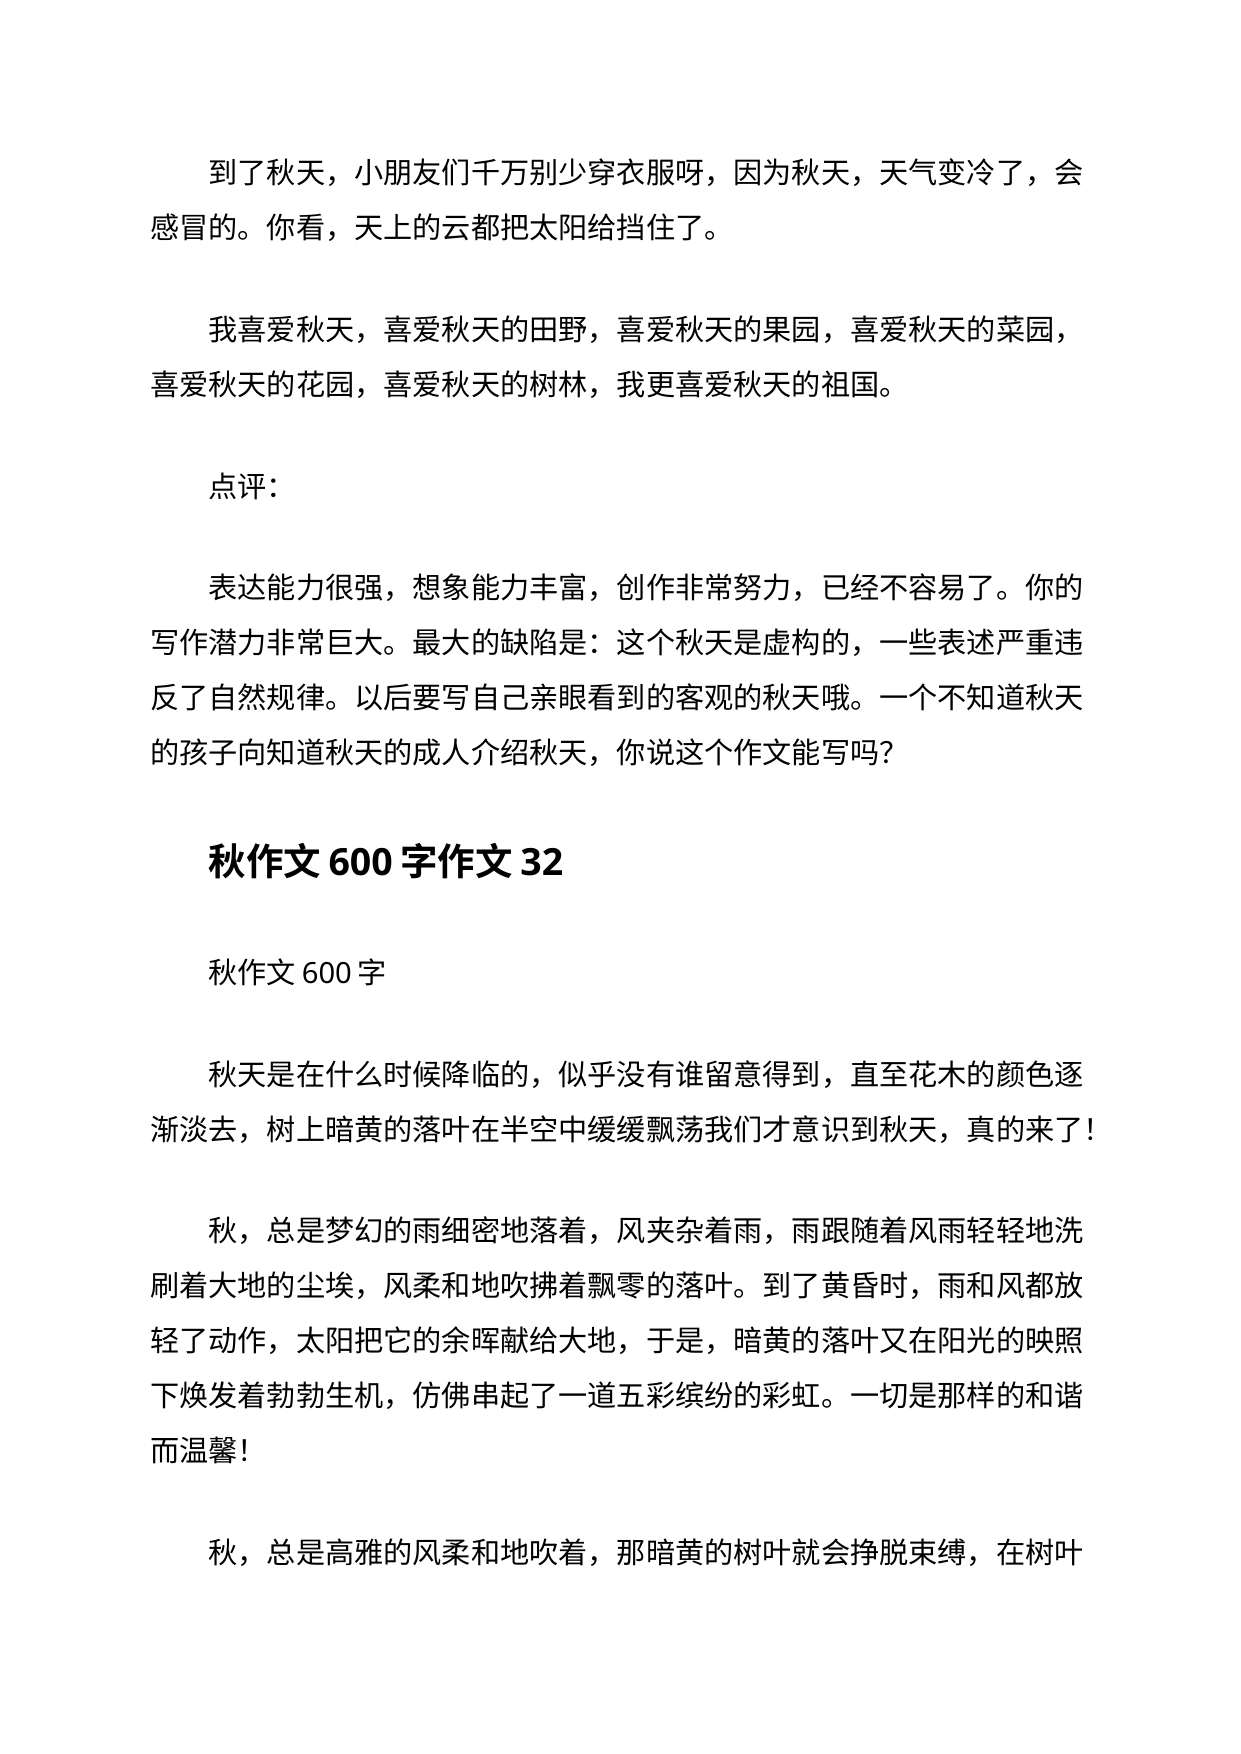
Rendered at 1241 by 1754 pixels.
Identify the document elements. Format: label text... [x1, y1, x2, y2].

text 秋作文600字作文32 [150, 832, 1090, 886]
text 我喜爱秋天，喜爱秋天的田野，喜爱秋天的果园，喜爱秋天的菜园，喜爱秋天的花园，喜爱秋天的树林，我更喜爱秋天的祖国。 [150, 307, 1090, 404]
text 秋作文600字 [150, 949, 1090, 992]
text 秋天是在什么时候降临的，似乎没有谁留意得到，直至花木的颜色逐渐淡去，树上暗黄的落叶在半空中缓缓飘荡我们才意识到秋天，真的来了！ [150, 1051, 1090, 1148]
text 到了秋天，小朋友们千万别少穿衣服呀，因为秋天，天气变冷了，会感冒的。你看，天上的云都把太阳给挡住了。 [150, 150, 1090, 247]
text 点评： [150, 463, 1090, 506]
text 秋，总是梦幻的雨细密地落着，风夹杂着雨，雨跟随着风雨轻轻地洗刷着大地的尘埃，风柔和地吹拂着飘零的落叶。到了黄昏时，雨和风都放轻了动作，太阳把它的余晖献给大地，于是，暗黄的落叶又在阳光的映照下焕发着勃勃生机，仿佛串起了一道五彩缤纷的彩虹。一切是那样的和谐而温馨！ [150, 1208, 1090, 1470]
text 表达能力很强，想象能力丰富，创作非常努力，已经不容易了。你的写作潜力非常巨大。最大的缺陷是：这个秋天是虚构的，一些表述严重违反了自然规律。以后要写自己亲眼看到的客观的秋天哦。一个不知道秋天的孩子向知道秋天的成人介绍秋天，你说这个作文能写吗？ [150, 565, 1090, 772]
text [150, 1529, 1090, 1571]
